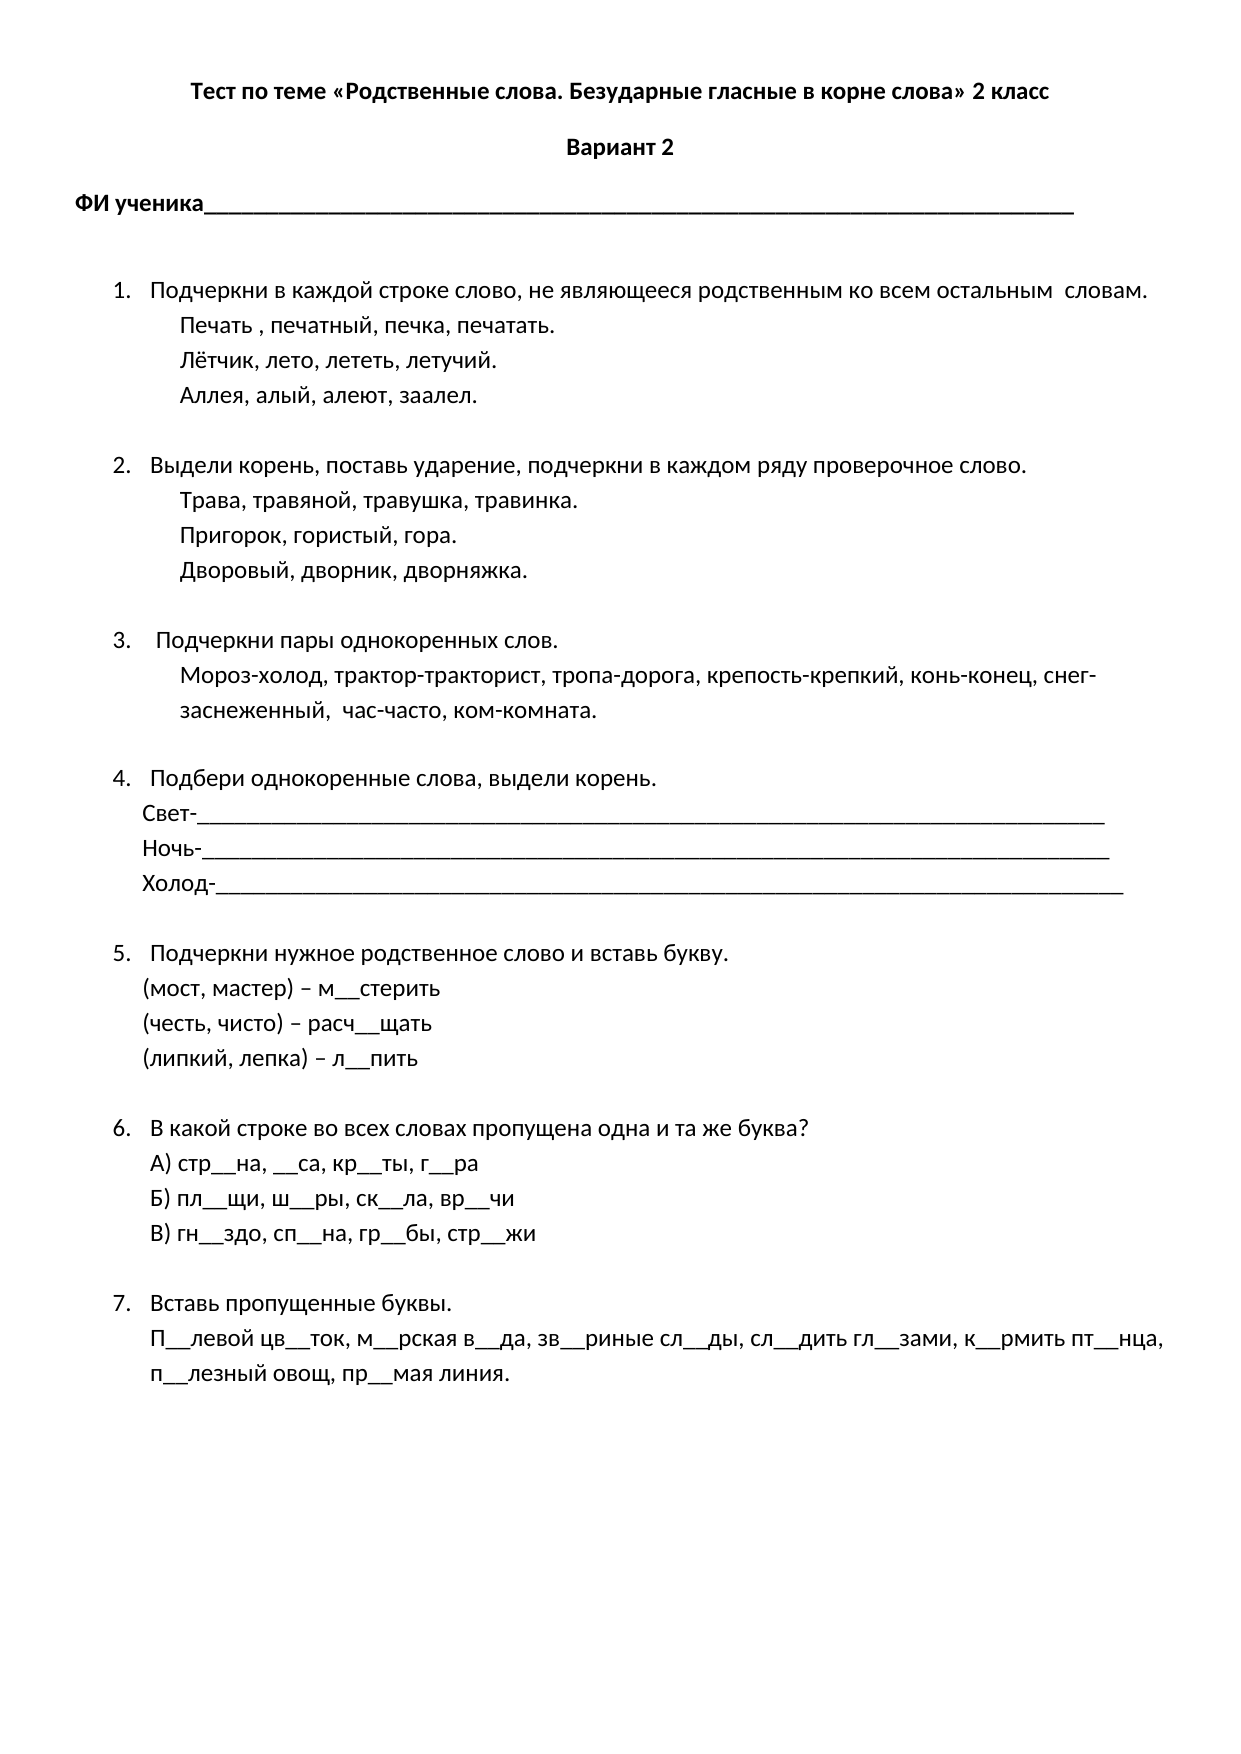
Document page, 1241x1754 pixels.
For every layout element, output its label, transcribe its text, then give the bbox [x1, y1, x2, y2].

list Дворовый, дворник, дворняжка. [179, 555, 1165, 585]
list Холод-_________________________________________________________________________ [142, 867, 1165, 897]
list (липкий, лепка) – л__пить [142, 1042, 1165, 1072]
list В какой строке во всех словах пропущена одна и та же буква? [112, 1112, 1165, 1142]
list А) стр__на, __са, кр__ты, г__ра [150, 1147, 1165, 1177]
list Подбери однокоренные слова, выдели корень. [112, 762, 1165, 792]
list Б) пл__щи, ш__ры, ск__ла, вр__чи [150, 1182, 1165, 1212]
list Печать , печатный, печка, печатать. [179, 310, 1165, 340]
list Пригорок, гористый, гора. [179, 520, 1165, 550]
list В) гн__здо, сп__на, гр__бы, стр__жи [150, 1217, 1165, 1247]
list Выдели корень, поставь ударение, подчеркни в каждом ряду проверочное слово. [112, 450, 1165, 480]
text Вариант 2 [75, 131, 1165, 161]
list (честь, чисто) – расч__щать [142, 1007, 1165, 1037]
list Мороз-холод, трактор-тракторист, тропа-дорога, крепость-крепкий, конь-конец, снег-заснеженный, час-часто, ком-комната. [179, 660, 1165, 725]
list Аллея, алый, алеют, заалел. [179, 380, 1165, 410]
list Свет-_________________________________________________________________________ [142, 797, 1165, 827]
list Подчеркни пары однокоренных слов. [112, 625, 1165, 655]
text ФИ ученика______________________________________________________________________ [75, 187, 1165, 217]
list Лётчик, лето, лететь, летучий. [179, 345, 1165, 375]
list Подчеркни нужное родственное слово и вставь букву. [112, 937, 1165, 967]
list (мост, мастер) – м__стерить [142, 972, 1165, 1002]
list П__левой цв__ток, м__рская в__да, зв__риные сл__ды, сл__дить гл__зами, к__рмить пт__нца, п__лезный овощ, пр__мая линия. [150, 1322, 1165, 1387]
list Подчеркни в каждой строке слово, не являющееся родственным ко всем остальным словам. [112, 275, 1165, 305]
text Тест по теме «Родственные слова. Безударные гласные в корне слова» 2 класс [75, 75, 1165, 106]
list Вставь пропущенные буквы. [112, 1287, 1165, 1317]
list Трава, травяной, травушка, травинка. [179, 485, 1165, 515]
list Ночь-_________________________________________________________________________ [142, 832, 1165, 862]
